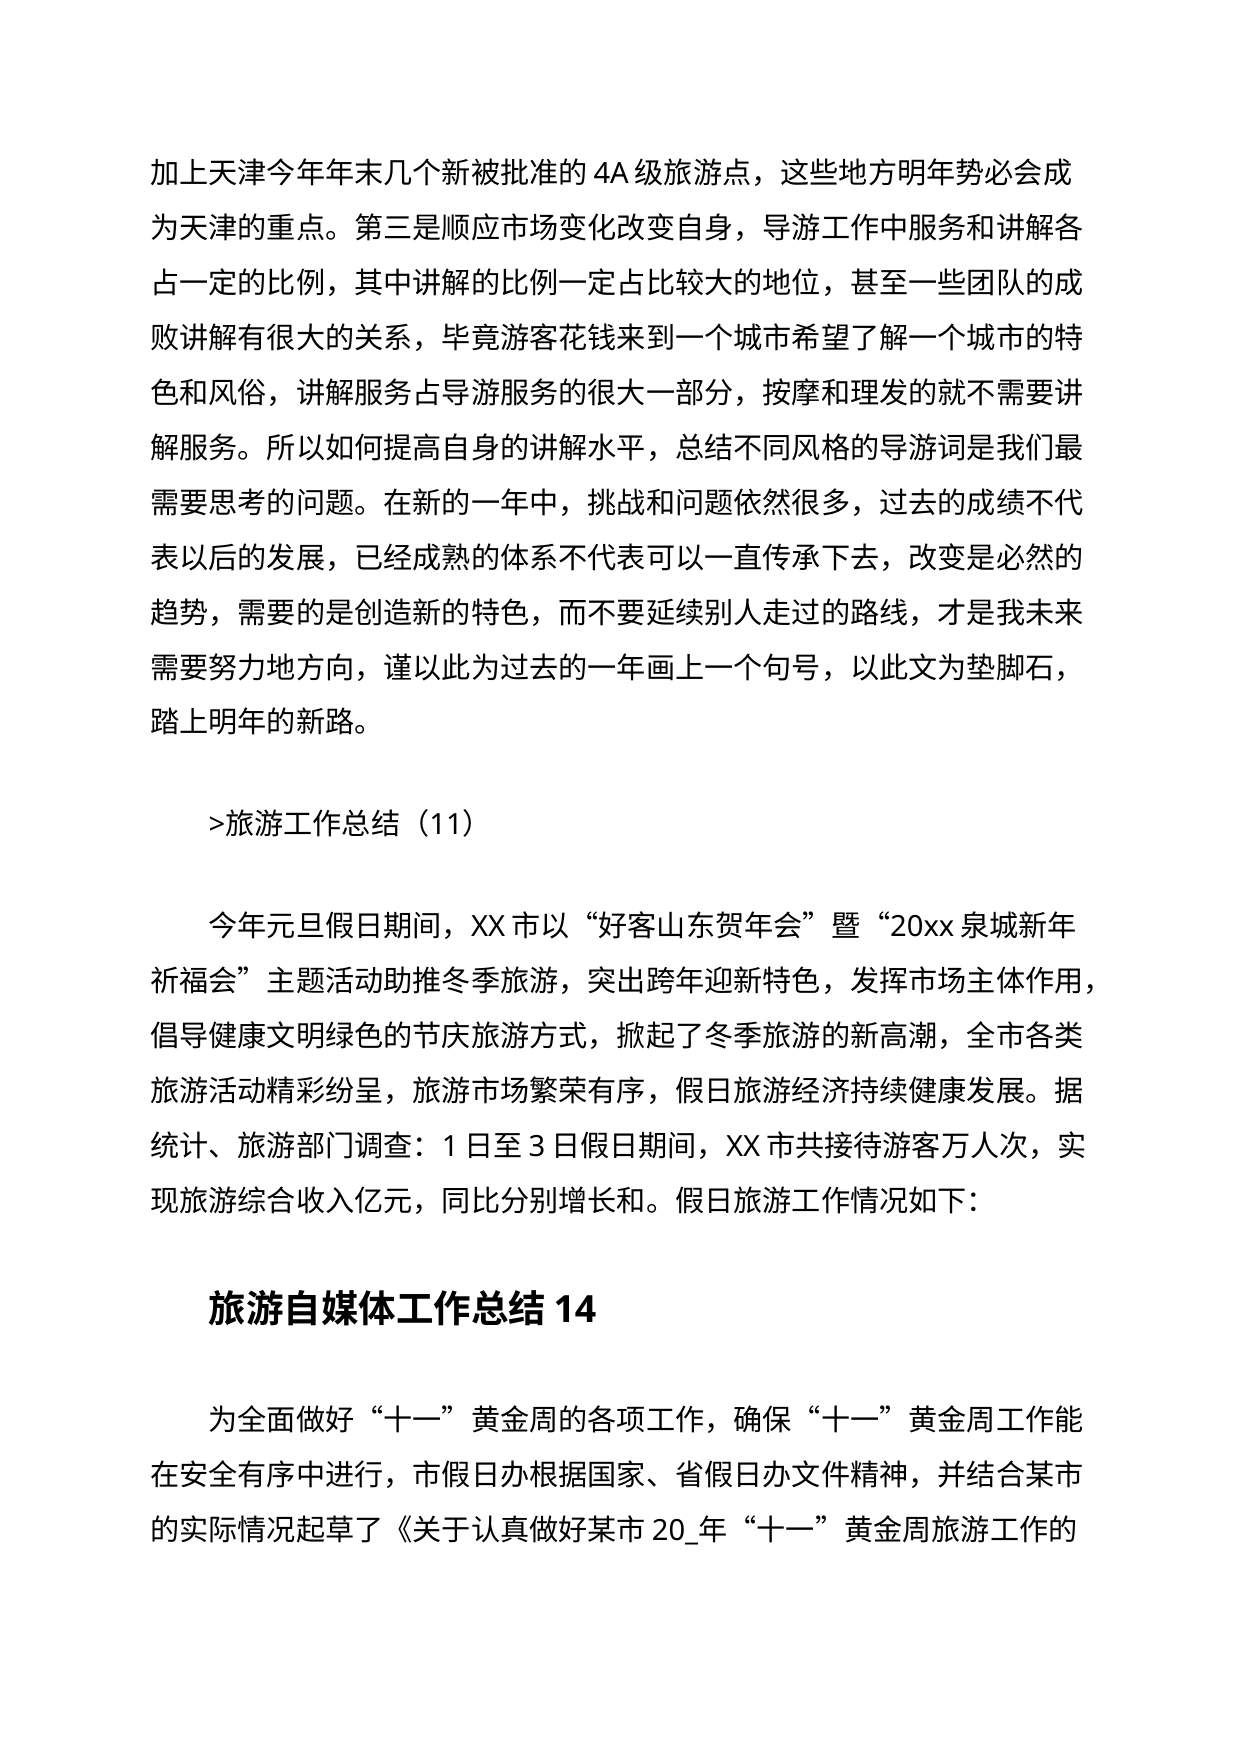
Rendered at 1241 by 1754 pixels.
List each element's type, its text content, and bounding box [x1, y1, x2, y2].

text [150, 150, 1090, 741]
text 今年元旦假日期间，XX市以“好客山东贺年会”暨“20xx泉城新年祈福会”主题活动助推冬季旅游，突出跨年迎新特色，发挥市场主体作用，倡导健康文明绿色的节庆旅游方式，掀起了冬季旅游的新高潮，全市各类旅游活动精彩纷呈，旅游市场繁荣有序，假日旅游经济持续健康发展。据统计、旅游部门调查：1日至3日假日期间，XX市共接待游客万人次，实现旅游综合收入亿元，同比分别增长和。假日旅游工作情况如下： [150, 903, 1090, 1220]
text >旅游工作总结（11） [150, 801, 1090, 843]
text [150, 1397, 1090, 1549]
text 旅游自媒体工作总结14 [150, 1279, 1090, 1334]
